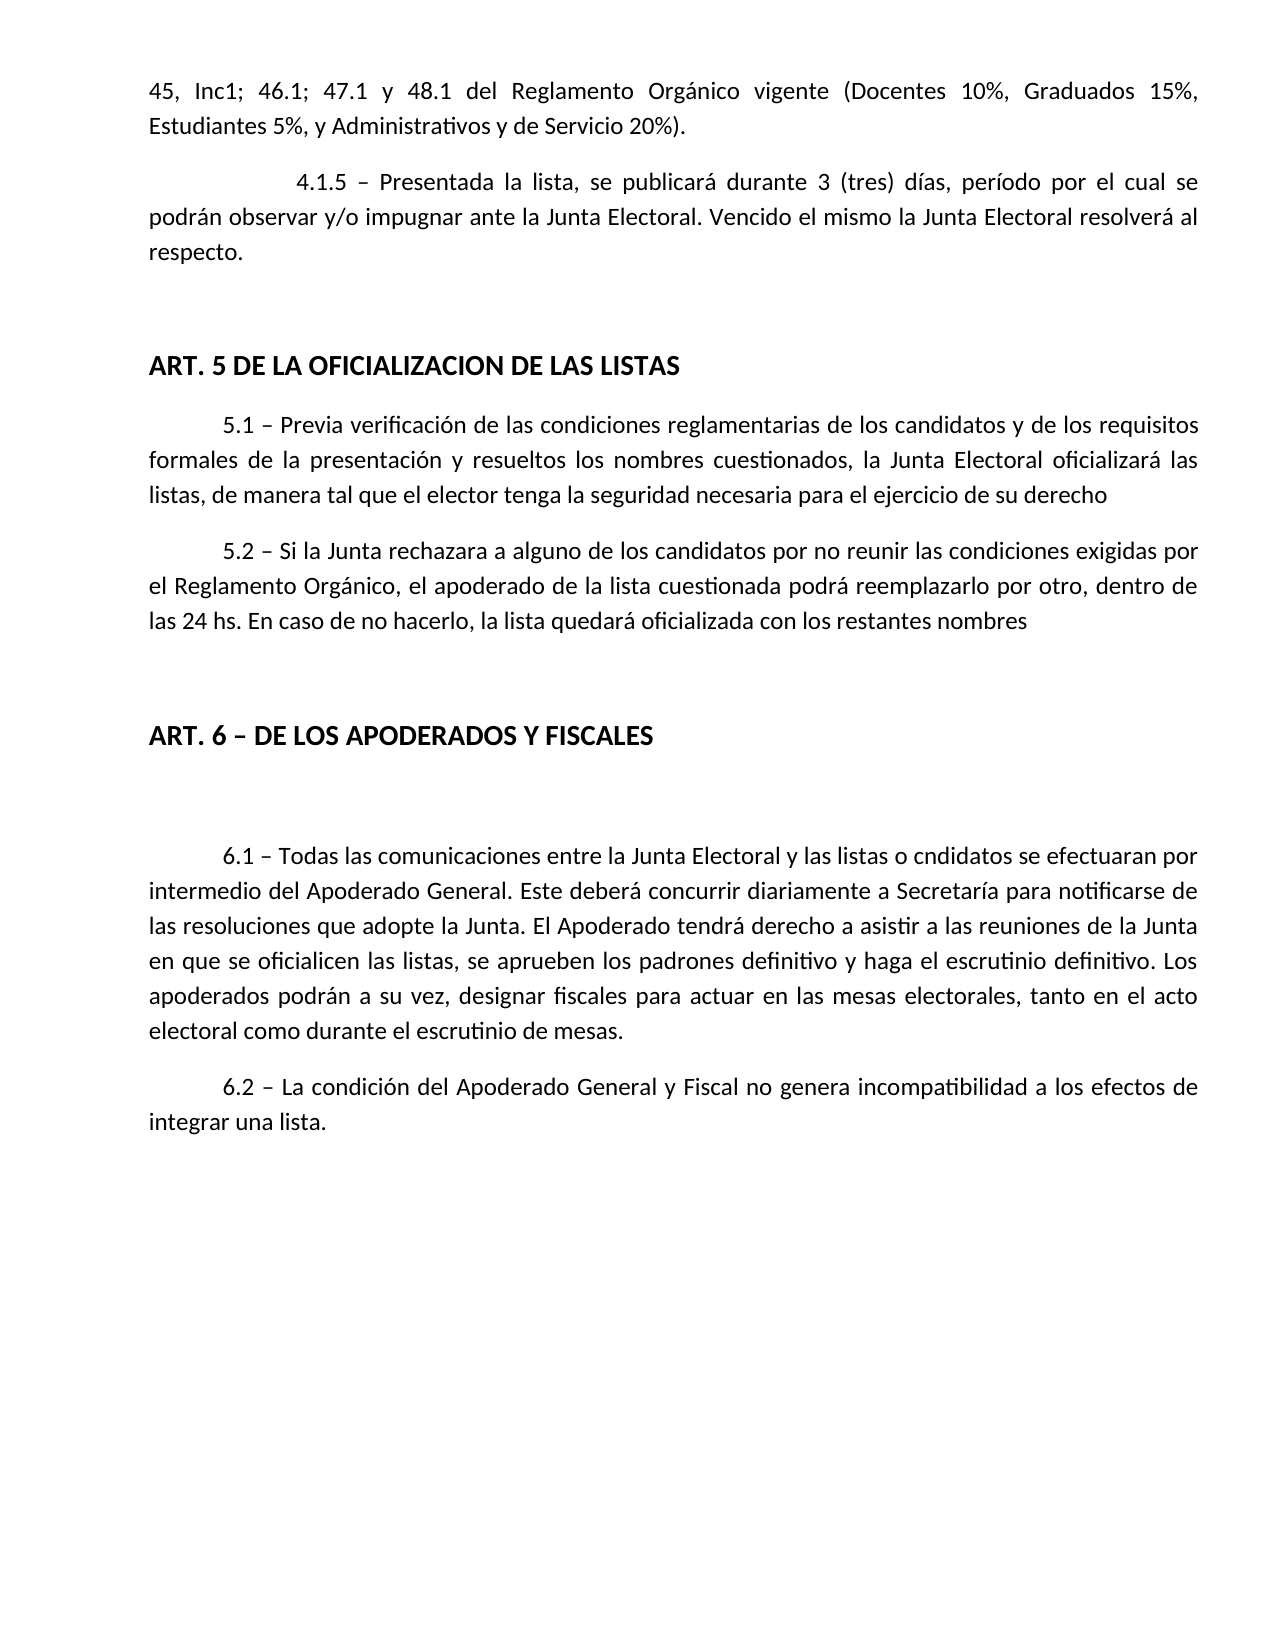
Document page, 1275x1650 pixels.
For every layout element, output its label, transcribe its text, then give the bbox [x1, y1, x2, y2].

text 5.2 – Si la Junta rechazara a alguno de los candidatos por no reunir las condiciones exigidas por el Reglamento Orgánico, el apoderado de la lista cuestionada podrá reemplazarlo por otro, dentro de las 24 hs. En caso de no hacerlo, la lista quedará oficializada con los restantes nombres [149, 535, 1200, 636]
text 4.1.5 – Presentada la lista, se publicará durante 3 (tres) días, período por el cual se podrán observar y/o impugnar ante la Junta Electoral. Vencido el mismo la Junta Electoral resolverá al respecto. [149, 166, 1200, 266]
text 6.2 – La condición del Apoderado General y Fiscal no genera incompatibilidad a los efectos de integrar una lista. [149, 1071, 1200, 1137]
text 6.1 – Todas las comunicaciones entre la Junta Electoral y las listas o cndidatos se efectuaran por intermedio del Apoderado General. Este deberá concurrir diariamente a Secretaría para notificarse de las resoluciones que adopte la Junta. El Apoderado tendrá derecho a asistir a las reuniones de la Junta en que se oficialicen las listas, se aprueben los padrones definitivo y haga el escrutinio definitivo. Los apoderados podrán a su vez, designar fiscales para actuar en las mesas electorales, tanto en el acto electoral como durante el escrutinio de mesas. [149, 840, 1200, 1046]
text ART. 5 DE LA OFICIALIZACION DE LAS LISTAS [149, 347, 1200, 383]
text ART. 6 – DE LOS APODERADOS Y FISCALES [149, 717, 1200, 752]
text 5.1 – Previa verificación de las condiciones reglamentarias de los candidatos y de los requisitos formales de la presentación y resueltos los nombres cuestionados, la Junta Electoral oficializará las listas, de manera tal que el elector tenga la seguridad necesaria para el ejercicio de su derecho [149, 409, 1200, 510]
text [149, 75, 1200, 141]
